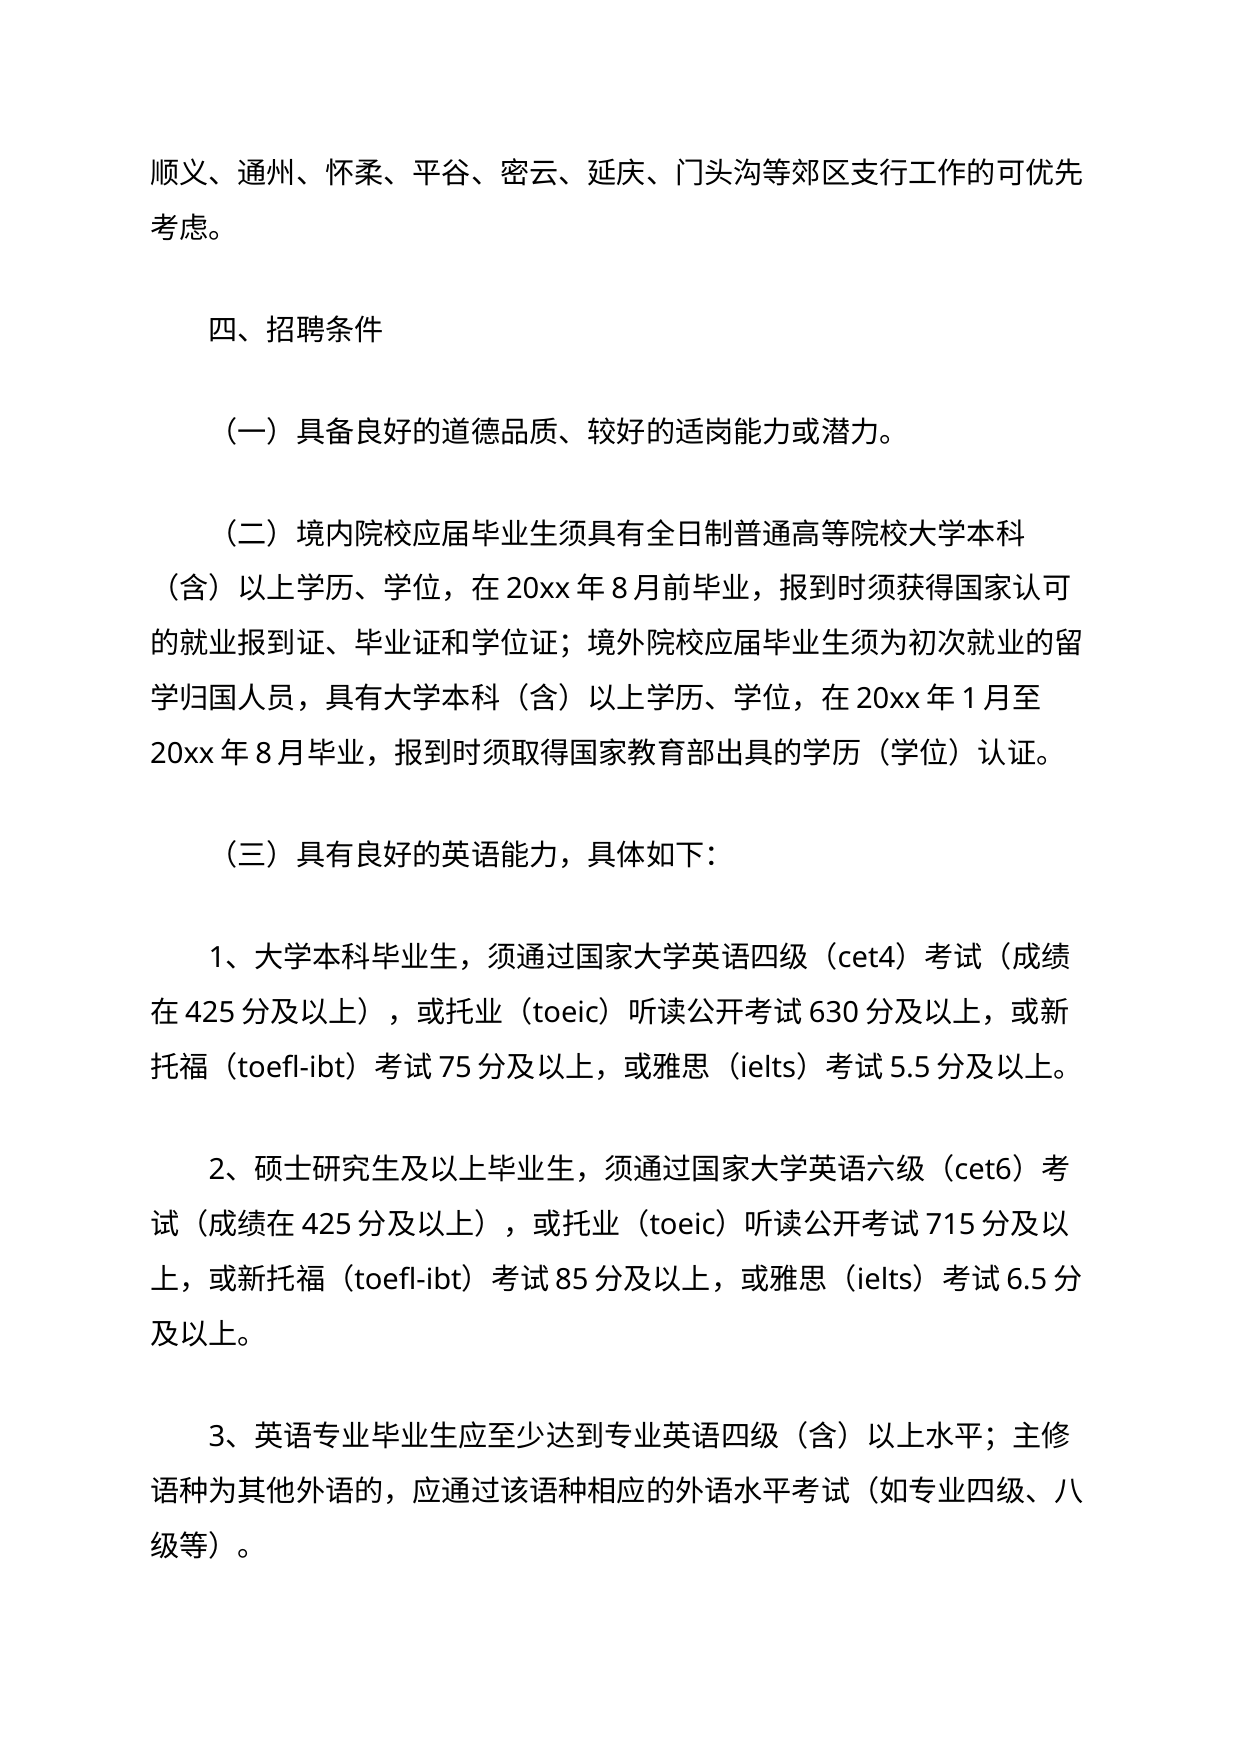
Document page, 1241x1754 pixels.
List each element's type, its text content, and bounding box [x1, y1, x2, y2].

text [150, 150, 1090, 247]
text 3、英语专业毕业生应至少达到专业英语四级（含）以上水平；主修语种为其他外语的，应通过该语种相应的外语水平考试（如专业四级、八级等）。 [150, 1412, 1090, 1565]
text 1、大学本科毕业生，须通过国家大学英语四级（cet4）考试（成绩在425分及以上），或托业（toeic）听读公开考试630分及以上，或新托福（toefl-ibt）考试75分及以上，或雅思（ielts）考试5.5分及以上。 [150, 934, 1090, 1086]
text （一）具备良好的道德品质、较好的适岗能力或潜力。 [150, 408, 1090, 451]
text （三）具有良好的英语能力，具体如下： [150, 832, 1090, 874]
text （二）境内院校应届毕业生须具有全日制普通高等院校大学本科（含）以上学历、学位，在20xx年8月前毕业，报到时须获得国家认可的就业报到证、毕业证和学位证；境外院校应届毕业生须为初次就业的留学归国人员，具有大学本科（含）以上学历、学位，在20xx年1月至20xx年8月毕业，报到时须取得国家教育部出具的学历（学位）认证。 [150, 510, 1090, 772]
text 2、硕士研究生及以上毕业生，须通过国家大学英语六级（cet6）考试（成绩在425分及以上），或托业（toeic）听读公开考试715分及以上，或新托福（toefl-ibt）考试85分及以上，或雅思（ielts）考试6.5分及以上。 [150, 1146, 1090, 1353]
text 四、招聘条件 [150, 307, 1090, 349]
